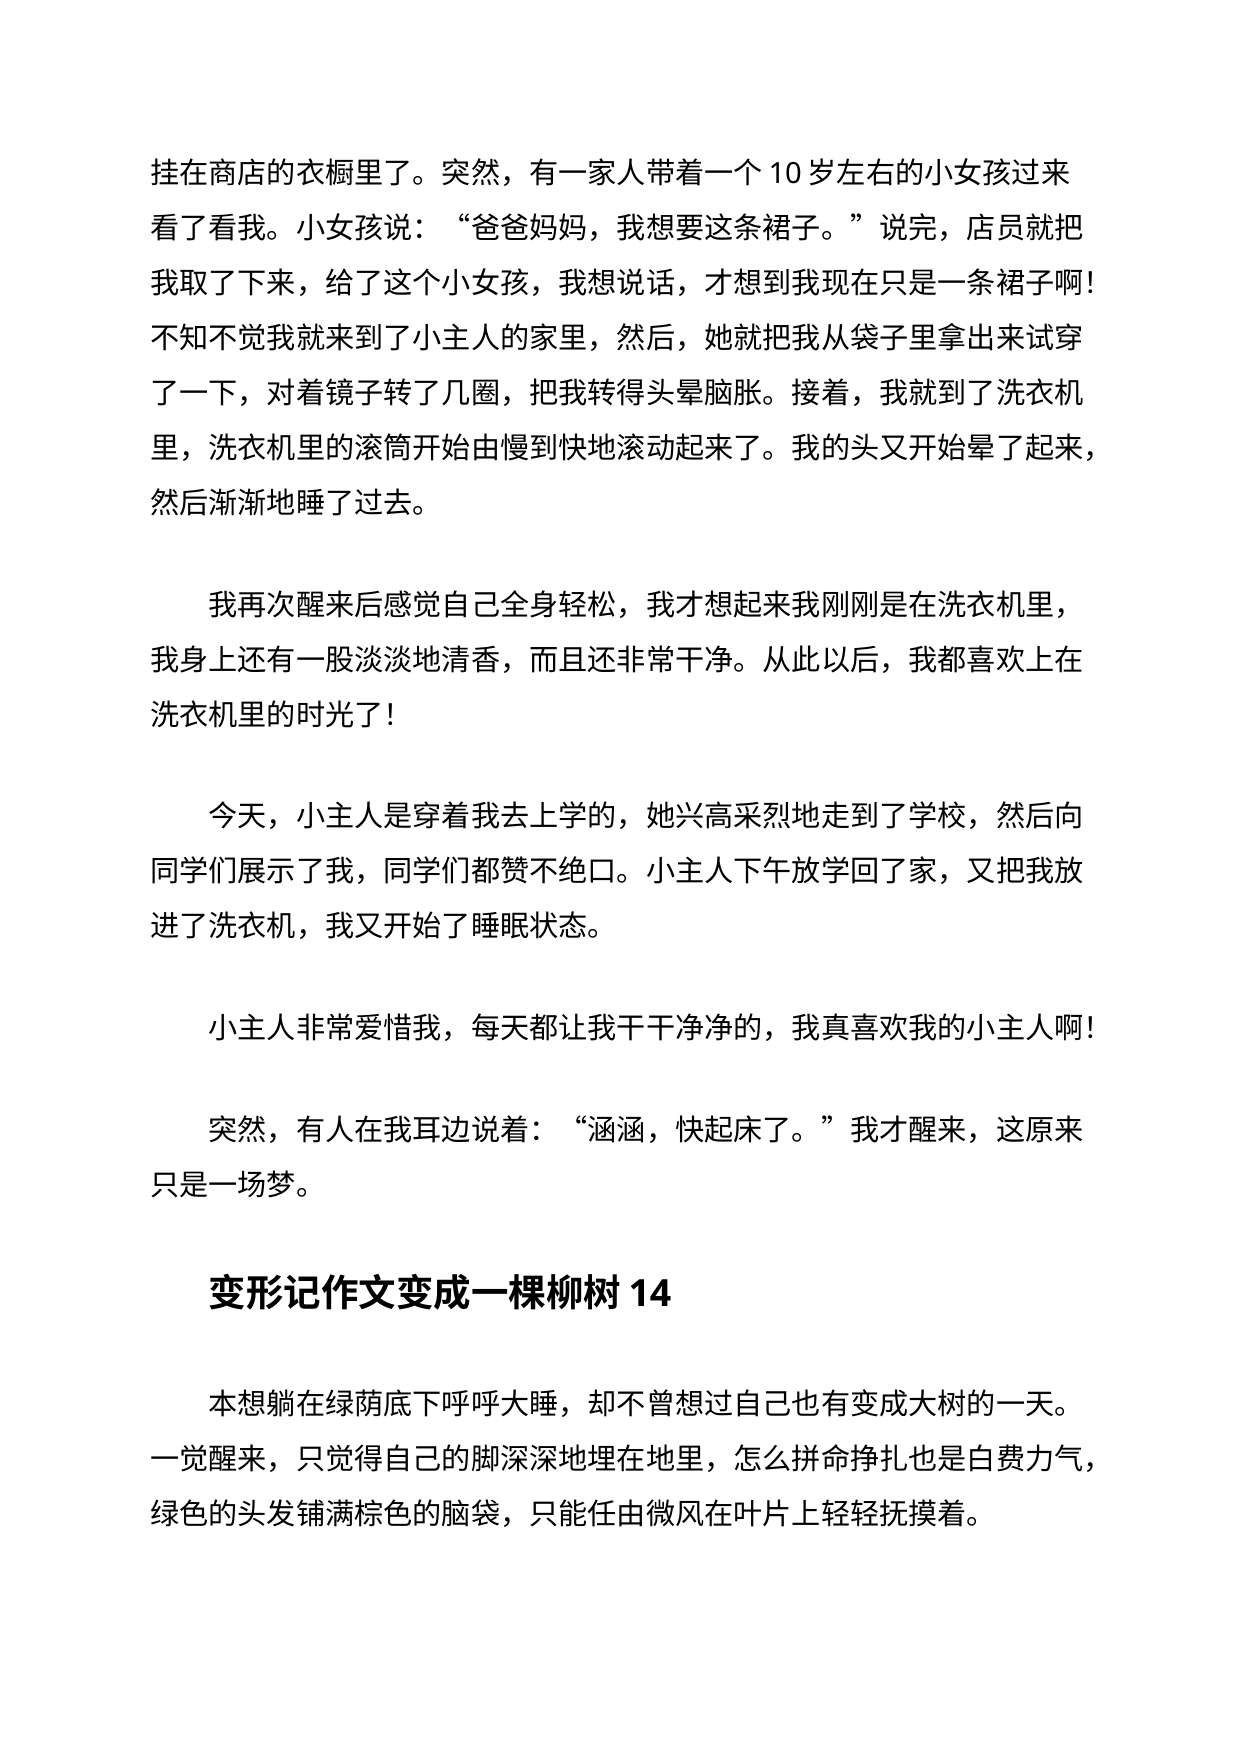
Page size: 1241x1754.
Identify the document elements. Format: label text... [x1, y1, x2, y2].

text 小主人非常爱惜我，每天都让我干干净净的，我真喜欢我的小主人啊！ [150, 1004, 1090, 1047]
text 突然，有人在我耳边说着：“涵涵，快起床了。”我才醒来，这原来只是一场梦。 [150, 1106, 1090, 1203]
text 变形记作文变成一棵柳树14 [150, 1263, 1090, 1317]
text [150, 150, 1090, 522]
text 本想躺在绿荫底下呼呼大睡，却不曾想过自己也有变成大树的一天。一觉醒来，只觉得自己的脚深深地埋在地里，怎么拼命挣扎也是白费力气，绿色的头发铺满棕色的脑袋，只能任由微风在叶片上轻轻抚摸着。 [150, 1380, 1090, 1532]
text 今天，小主人是穿着我去上学的，她兴高采烈地走到了学校，然后向同学们展示了我，同学们都赞不绝口。小主人下午放学回了家，又把我放进了洗衣机，我又开始了睡眠状态。 [150, 793, 1090, 945]
text 我再次醒来后感觉自己全身轻松，我才想起来我刚刚是在洗衣机里，我身上还有一股淡淡地清香，而且还非常干净。从此以后，我都喜欢上在洗衣机里的时光了！ [150, 581, 1090, 733]
